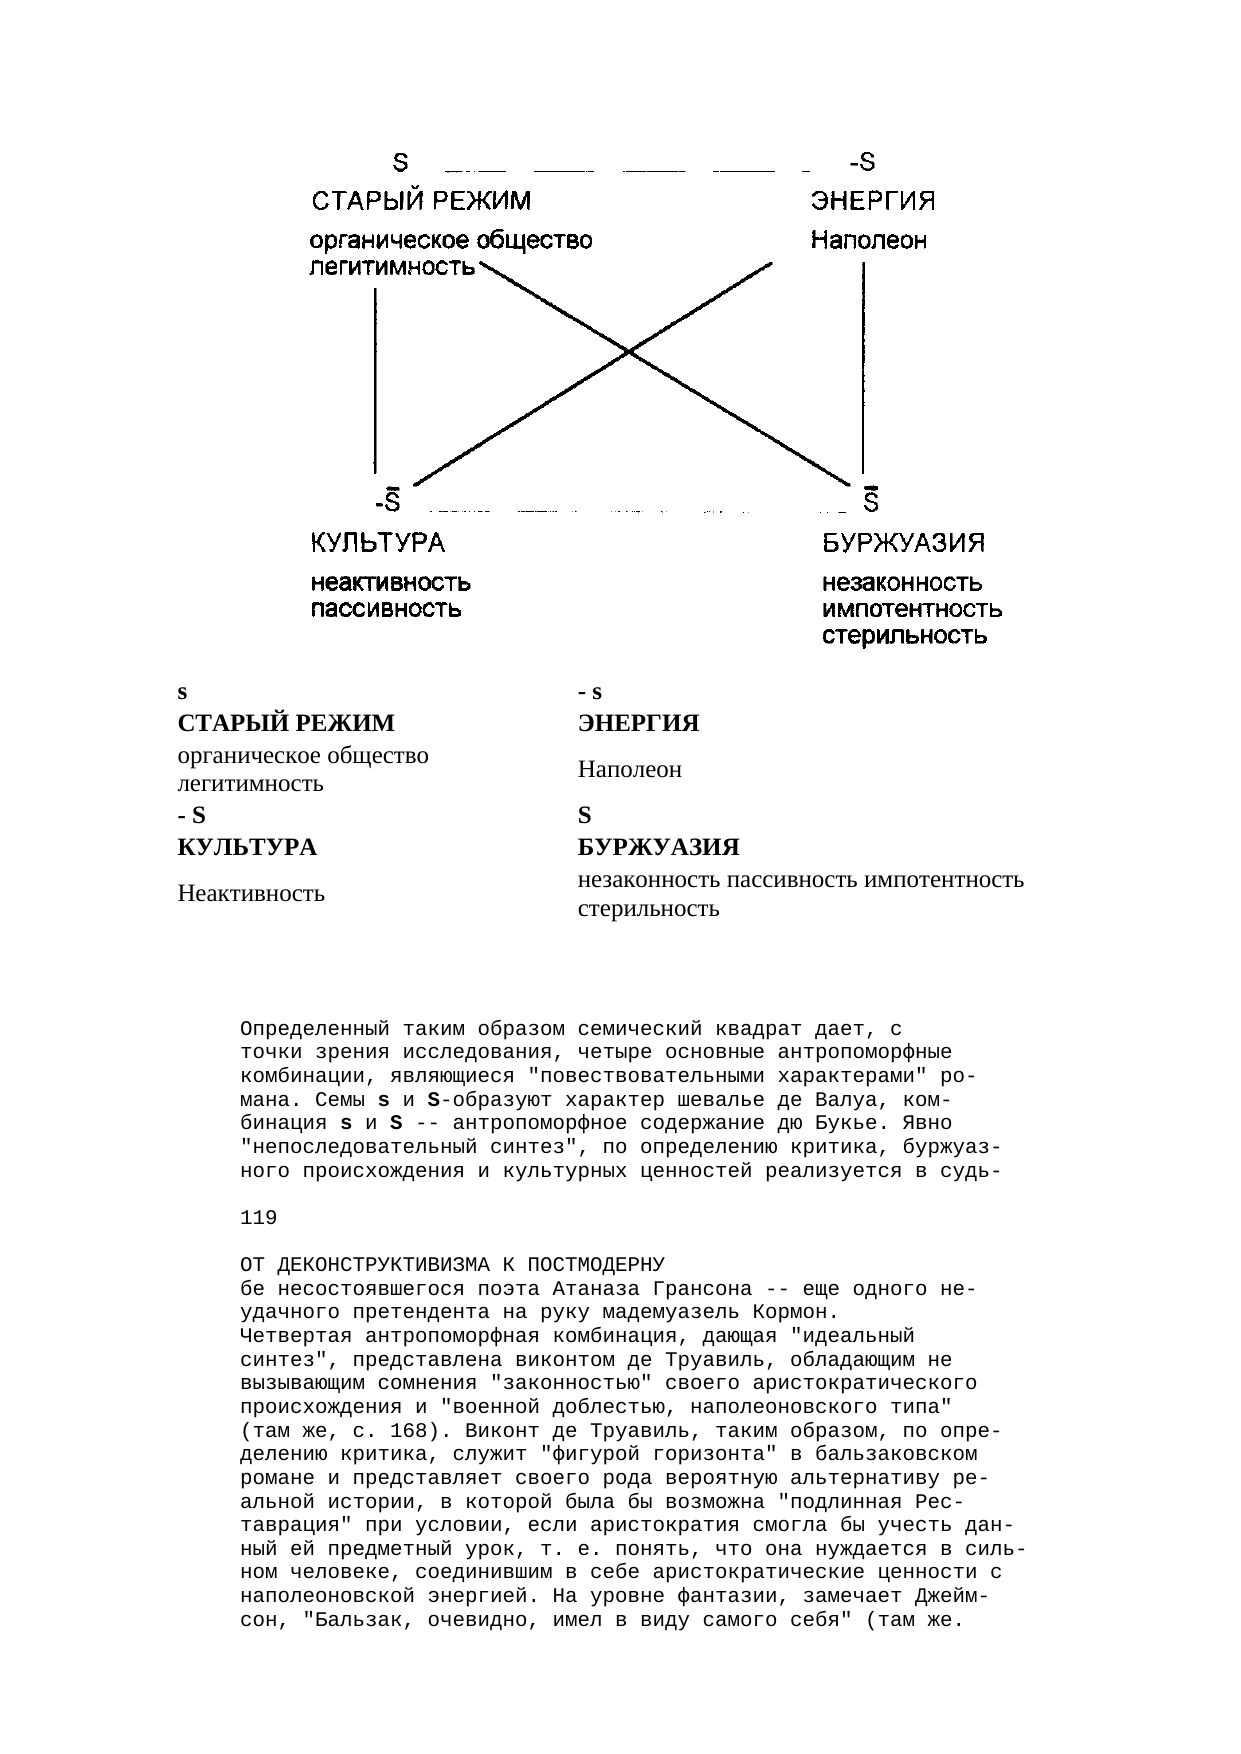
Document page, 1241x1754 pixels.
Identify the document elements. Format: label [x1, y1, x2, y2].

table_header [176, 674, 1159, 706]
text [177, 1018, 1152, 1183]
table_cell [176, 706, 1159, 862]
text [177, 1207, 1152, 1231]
picture [239, 118, 1023, 675]
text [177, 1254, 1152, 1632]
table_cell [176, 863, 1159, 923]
